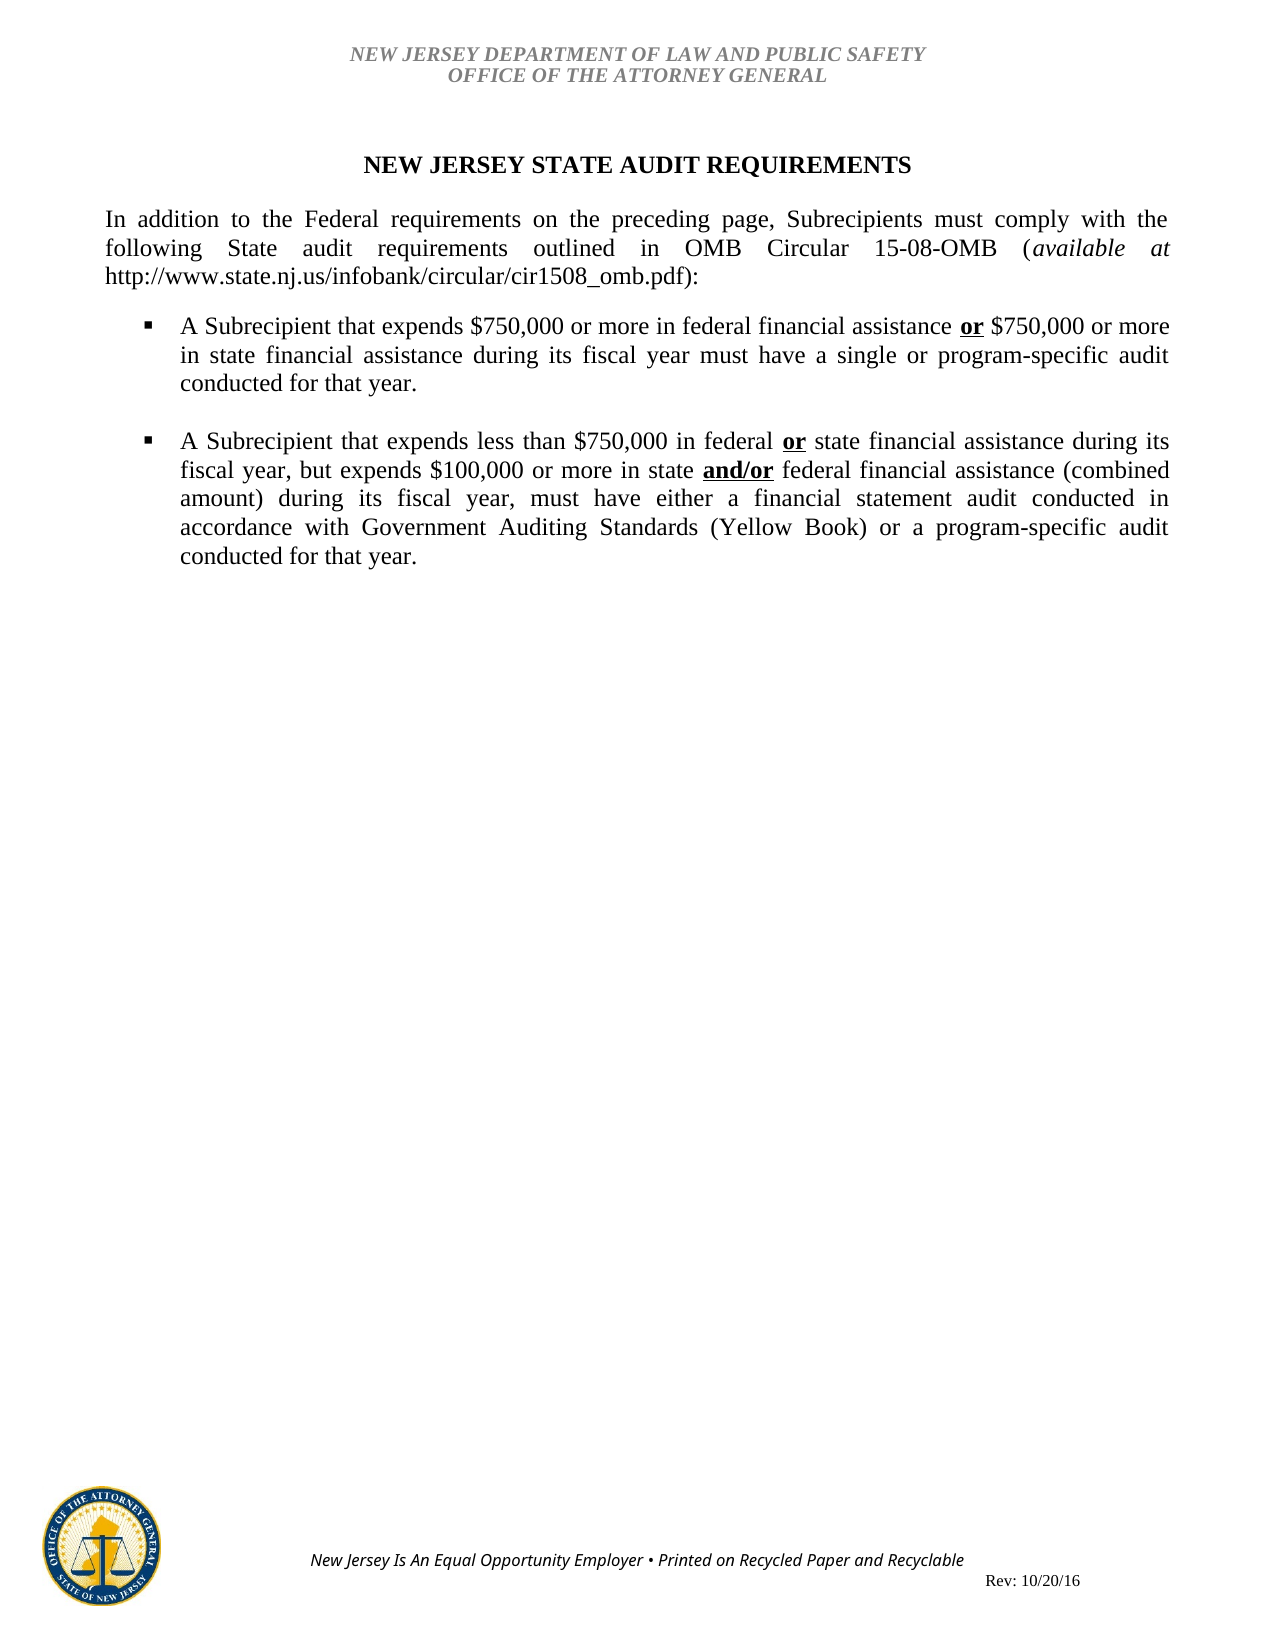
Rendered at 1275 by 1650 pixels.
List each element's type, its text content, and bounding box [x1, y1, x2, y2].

text In addition to the Federal requirements on the preceding page, Subrecipients must comply with the following State audit requirements outlined in OMB Circular 15-08-OMB (available at http://www.state.nj.us/infobank/circular/cir1508_omb.pdf): [105, 204, 1170, 290]
list A Subrecipient that expends $750,000 or more in federal financial assistance or $750,000 or more in state financial assistance during its fiscal year must have a single or program-specific audit conducted for that year. [142, 311, 1170, 397]
list A Subrecipient that expends less than $750,000 in federal or state financial assistance during its fiscal year, but expends $100,000 or more in state and/or federal financial assistance (combined amount) during its fiscal year, must have either a financial statement audit conducted in accordance with Government Auditing Standards (Yellow Book) or a program-specific audit conducted for that year. [142, 426, 1170, 570]
picture [42, 1486, 161, 1606]
text NEW JERSEY STATE AUDIT REQUIREMENTS [105, 150, 1170, 179]
